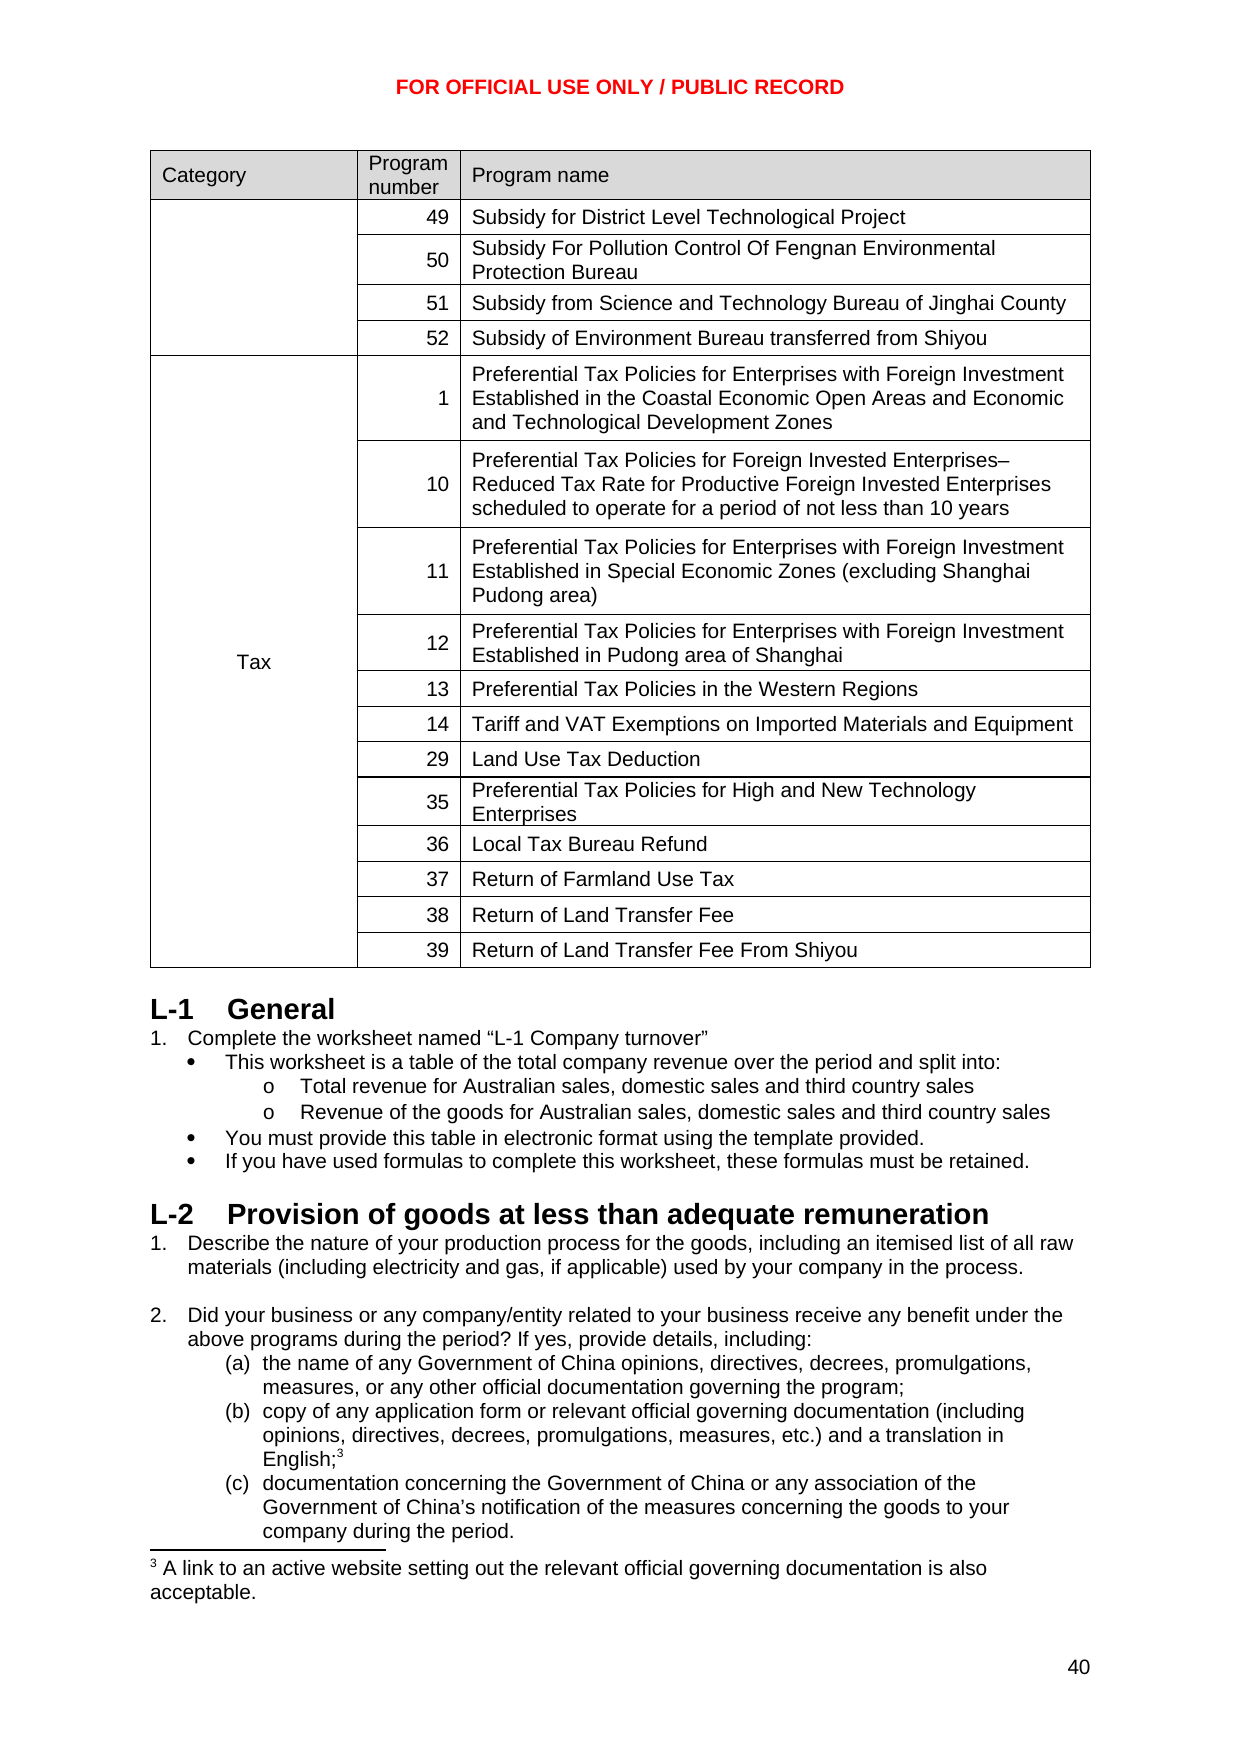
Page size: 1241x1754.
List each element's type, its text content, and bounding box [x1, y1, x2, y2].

table_cell Preferential Tax Policies in the Western Regions [461, 671, 1090, 706]
table_cell Return of Land Transfer Fee [461, 897, 1090, 932]
table_cell Subsidy of Environment Bureau transferred from Shiyou [461, 321, 1090, 355]
table_cell 1 [358, 356, 460, 440]
table_cell Local Tax Bureau Refund [461, 826, 1090, 861]
table_cell 52 [358, 321, 460, 355]
table_header Program number [358, 151, 460, 199]
list copy of any application form or relevant official governing documentation (including opinions, directives, decrees, promulgations, measures, etc.) and a translation in English; [225, 1399, 1090, 1471]
table_cell 36 [358, 826, 460, 861]
table_cell 11 [358, 528, 460, 613]
list You must provide this table in electronic format using the template provided. [187, 1125, 1090, 1149]
table_cell Subsidy for District Level Technological Project [461, 200, 1090, 234]
table_cell Preferential Tax Policies for Foreign Invested Enterprises– Reduced Tax Rate for Productive Foreign Invested Enterprises scheduled to operate for a period of not less than 10 years [461, 441, 1090, 527]
table_header Program name [461, 151, 1090, 199]
table_cell Land Use Tax Deduction [461, 742, 1090, 776]
table_cell 12 [358, 615, 460, 670]
list Did your business or any company/entity related to your business receive any benefit under the above programs during the period? If yes, provide details, including: [150, 1303, 1090, 1351]
table_cell 49 [358, 200, 460, 234]
table_cell Preferential Tax Policies for Enterprises with Foreign Investment Established in Pudong area of Shanghai [461, 615, 1090, 670]
list Total revenue for Australian sales, domestic sales and third country sales [262, 1074, 1090, 1099]
table_header Category [151, 151, 357, 199]
list the name of any Government of China opinions, directives, decrees, promulgations, measures, or any other official documentation governing the program; [225, 1351, 1090, 1399]
table_cell Preferential Tax Policies for Enterprises with Foreign Investment Established in the Coastal Economic Open Areas and Economic and Technological Development Zones [461, 356, 1090, 440]
table_cell 50 [358, 235, 460, 284]
table_cell Preferential Tax Policies for High and New Technology Enterprises [461, 778, 1090, 825]
list documentation concerning the Government of China or any association of the Government of China’s notification of the measures concerning the goods to your company during the period. [225, 1471, 1090, 1542]
table_cell 35 [358, 778, 460, 825]
table_cell Return of Farmland Use Tax [461, 862, 1090, 896]
list Revenue of the goods for Australian sales, domestic sales and third country sales [262, 1099, 1090, 1125]
table_cell Tariff and VAT Exemptions on Imported Materials and Equipment [461, 707, 1090, 741]
table_cell Tax [151, 356, 357, 967]
subtitle L-1 General [150, 992, 1090, 1026]
table_cell 29 [358, 742, 460, 776]
table_cell Return of Land Transfer Fee From Shiyou [461, 933, 1090, 967]
table_cell Subsidy from Science and Technology Bureau of Jinghai County [461, 285, 1090, 319]
subtitle L-2 Provision of goods at less than adequate remuneration [150, 1197, 1090, 1231]
table_cell 51 [358, 285, 460, 319]
table_cell 38 [358, 897, 460, 932]
table_cell 13 [358, 671, 460, 706]
list If you have used formulas to complete this worksheet, these formulas must be retained. [187, 1149, 1090, 1173]
table_cell Preferential Tax Policies for Enterprises with Foreign Investment Established in Special Economic Zones (excluding Shanghai Pudong area) [461, 528, 1090, 613]
list Describe the nature of your production process for the goods, including an itemised list of all raw materials (including electricity and gas, if applicable) used by your company in the process. [150, 1231, 1090, 1279]
table_cell Subsidy For Pollution Control Of Fengnan Environmental Protection Bureau [461, 235, 1090, 284]
table_cell 10 [358, 441, 460, 527]
list Complete the worksheet named “L-1 Company turnover” [150, 1026, 1090, 1049]
table_cell 14 [358, 707, 460, 741]
table_cell 37 [358, 862, 460, 896]
list This worksheet is a table of the total company revenue over the period and split into: [187, 1049, 1090, 1074]
table_cell 39 [358, 933, 460, 967]
